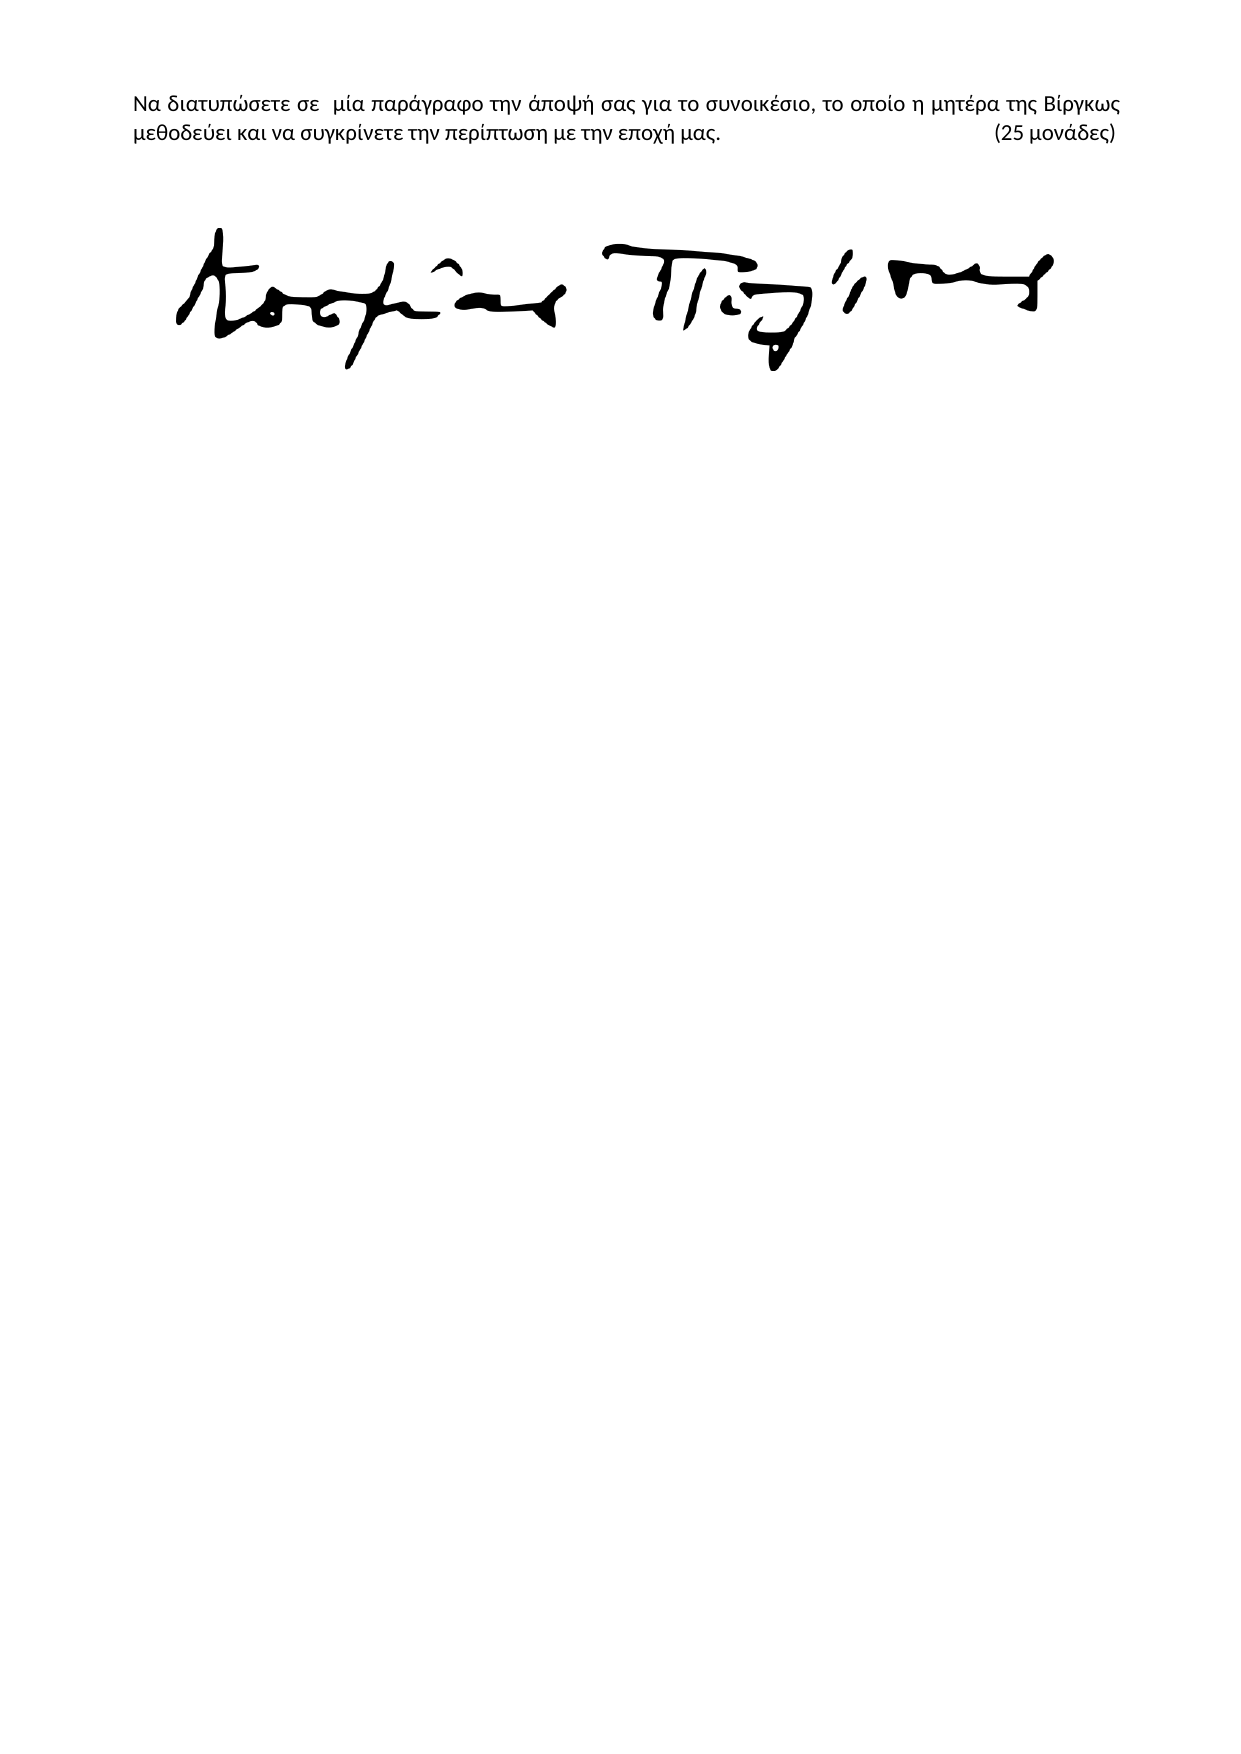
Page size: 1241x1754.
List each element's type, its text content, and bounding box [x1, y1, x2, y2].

text Να διατυπώσετε σε μία παράγραφο την άποψή σας για το συνοικέσιο, το οποίο η μητέρα της Βίργκως μεθοδεύει και να συγκρίνετε την περίπτωση με την εποχή μας. (25 μονάδες) [133, 89, 1122, 146]
picture [176, 228, 1054, 371]
